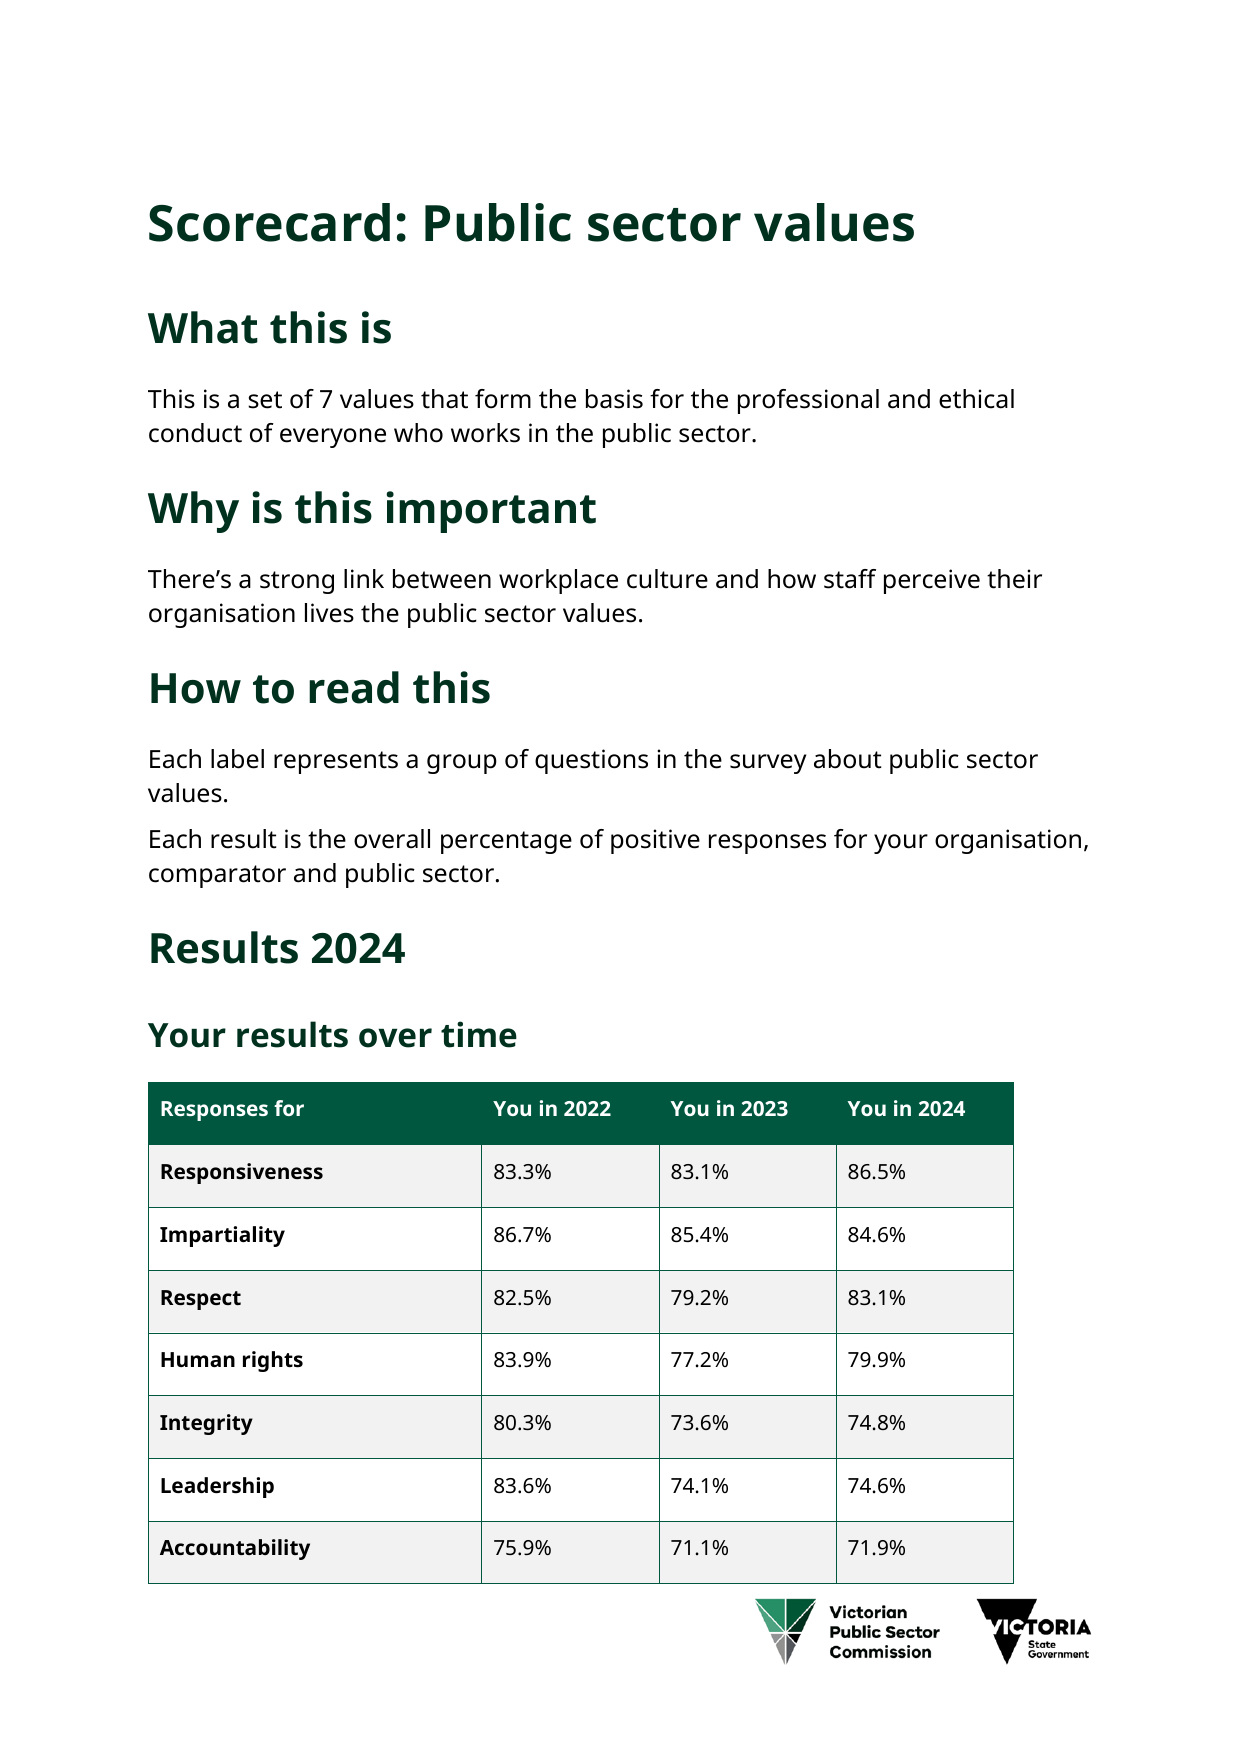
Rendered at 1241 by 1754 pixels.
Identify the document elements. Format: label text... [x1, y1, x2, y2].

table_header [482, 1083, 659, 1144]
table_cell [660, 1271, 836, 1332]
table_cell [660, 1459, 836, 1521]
text Each result is the overall percentage of positive responses for your organisation, comparator and public sector. [148, 822, 1092, 890]
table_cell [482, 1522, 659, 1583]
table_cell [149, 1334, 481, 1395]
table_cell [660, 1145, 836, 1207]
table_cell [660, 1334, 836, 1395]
text This is a set of 7 values that form the basis for the professional and ethical conduct of everyone who works in the public sector. [148, 381, 1092, 449]
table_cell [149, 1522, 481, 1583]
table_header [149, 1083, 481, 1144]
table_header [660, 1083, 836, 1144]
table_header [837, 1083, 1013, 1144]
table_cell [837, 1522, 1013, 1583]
text There’s a strong link between workplace culture and how staff perceive their organisation lives the public sector values. [148, 561, 1092, 629]
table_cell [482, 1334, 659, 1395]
subtitle Why is this important [148, 479, 1092, 535]
picture [754, 1598, 1093, 1666]
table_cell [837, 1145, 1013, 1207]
subtitle Your results over time [148, 1012, 1092, 1058]
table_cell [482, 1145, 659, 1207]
text Each label represents a group of questions in the survey about public sector values. [148, 741, 1092, 809]
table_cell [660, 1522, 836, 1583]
subtitle Results 2024 [148, 919, 1092, 976]
subtitle How to read this [148, 659, 1092, 715]
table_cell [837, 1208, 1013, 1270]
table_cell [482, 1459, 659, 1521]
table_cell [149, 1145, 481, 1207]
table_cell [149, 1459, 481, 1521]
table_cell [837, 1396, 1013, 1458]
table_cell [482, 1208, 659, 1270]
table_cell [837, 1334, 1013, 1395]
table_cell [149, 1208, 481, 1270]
subtitle What this is [148, 299, 1092, 355]
subtitle Scorecard: Public sector values [148, 188, 1092, 256]
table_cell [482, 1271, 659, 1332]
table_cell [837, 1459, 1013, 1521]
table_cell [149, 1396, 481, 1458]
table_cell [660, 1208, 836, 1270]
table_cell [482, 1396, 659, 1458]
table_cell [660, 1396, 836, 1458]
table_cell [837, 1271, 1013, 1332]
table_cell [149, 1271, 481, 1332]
